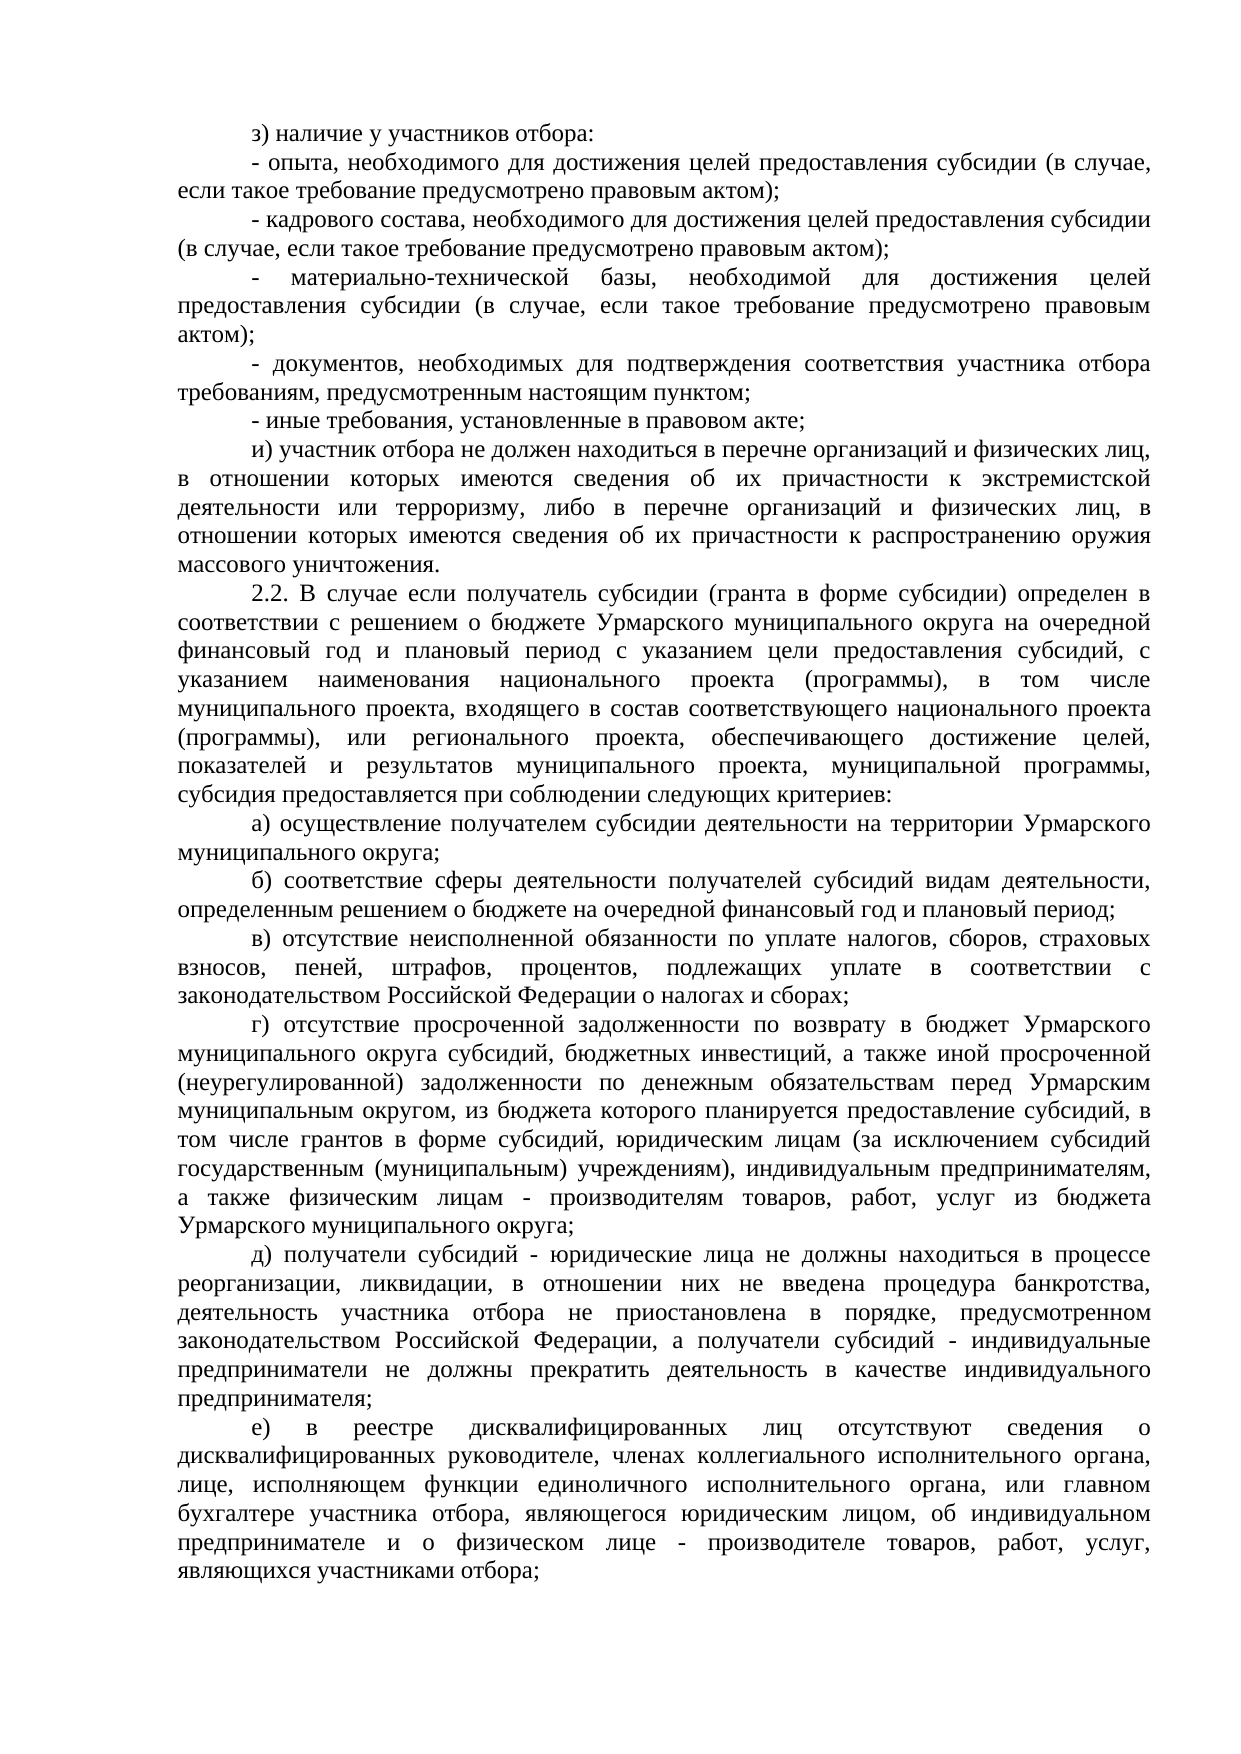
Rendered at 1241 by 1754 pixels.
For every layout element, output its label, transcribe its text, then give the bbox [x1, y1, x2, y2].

text - опыта, необходимого для достижения целей предоставления субсидии (в случае, если такое требование предусмотрено правовым актом); [177, 147, 1152, 204]
text - кадрового состава, необходимого для достижения целей предоставления субсидии (в случае, если такое требование предусмотрено правовым актом); [177, 204, 1152, 262]
text з) наличие у участников отбора: [177, 118, 1152, 147]
text б) соответствие сферы деятельности получателей субсидий видам деятельности, определенным решением о бюджете на очередной финансовый год и плановый период; [177, 866, 1152, 923]
text е) в реестре дисквалифицированных лиц отсутствуют сведения о дисквалифицированных руководителе, членах коллегиального исполнительного органа, лице, исполняющем функции единоличного исполнительного органа, или главном бухгалтере участника отбора, являющегося юридическим лицом, об индивидуальном предпринимателе и о физическом лице - производителе товаров, работ, услуг, являющихся участниками отбора; [177, 1412, 1152, 1584]
text - иные требования, установленные в правовом акте; [177, 406, 1152, 434]
text г) отсутствие просроченной задолженности по возврату в бюджет Урмарского муниципального округа субсидий, бюджетных инвестиций, а также иной просроченной (неурегулированной) задолженности по денежным обязательствам перед Урмарским муниципальным округом, из бюджета которого планируется предоставление субсидий, в том числе грантов в форме субсидий, юридическим лицам (за исключением субсидий государственным (муниципальным) учреждениям), индивидуальным предпринимателям, а также физическим лицам - производителям товаров, работ, услуг из бюджета Урмарского муниципального округа; [177, 1009, 1152, 1239]
text а) осуществление получателем субсидии деятельности на территории Урмарского муниципального округа; [177, 808, 1152, 866]
text и) участник отбора не должен находиться в перечне организаций и физических лиц, в отношении которых имеются сведения об их причастности к экстремистской деятельности или терроризму, либо в перечне организаций и физических лиц, в отношении которых имеются сведения об их причастности к распространению оружия массового уничтожения. [177, 434, 1152, 578]
text в) отсутствие неисполненной обязанности по уплате налогов, сборов, страховых взносов, пеней, штрафов, процентов, подлежащих уплате в соответствии с законодательством Российской Федерации о налогах и сборах; [177, 923, 1152, 1009]
text - материально-технической базы, необходимой для достижения целей предоставления субсидии (в случае, если такое требование предусмотрено правовым актом); [177, 262, 1152, 348]
text 2.2. В случае если получатель субсидии (гранта в форме субсидии) определен в соответствии с решением о бюджете Урмарского муниципального округа на очередной финансовый год и плановый период с указанием цели предоставления субсидий, с указанием наименования национального проекта (программы), в том числе муниципального проекта, входящего в состав соответствующего национального проекта (программы), или регионального проекта, обеспечивающего достижение целей, показателей и результатов муниципального проекта, муниципальной программы, субсидия предоставляется при соблюдении следующих критериев: [177, 578, 1152, 808]
text - документов, необходимых для подтверждения соответствия участника отбора требованиям, предусмотренным настоящим пунктом; [177, 348, 1152, 406]
text д) получатели субсидий - юридические лица не должны находиться в процессе реорганизации, ликвидации, в отношении них не введена процедура банкротства, деятельность участника отбора не приостановлена в порядке, предусмотренном законодательством Российской Федерации, а получатели субсидий - индивидуальные предприниматели не должны прекратить деятельность в качестве индивидуального предпринимателя; [177, 1239, 1152, 1412]
